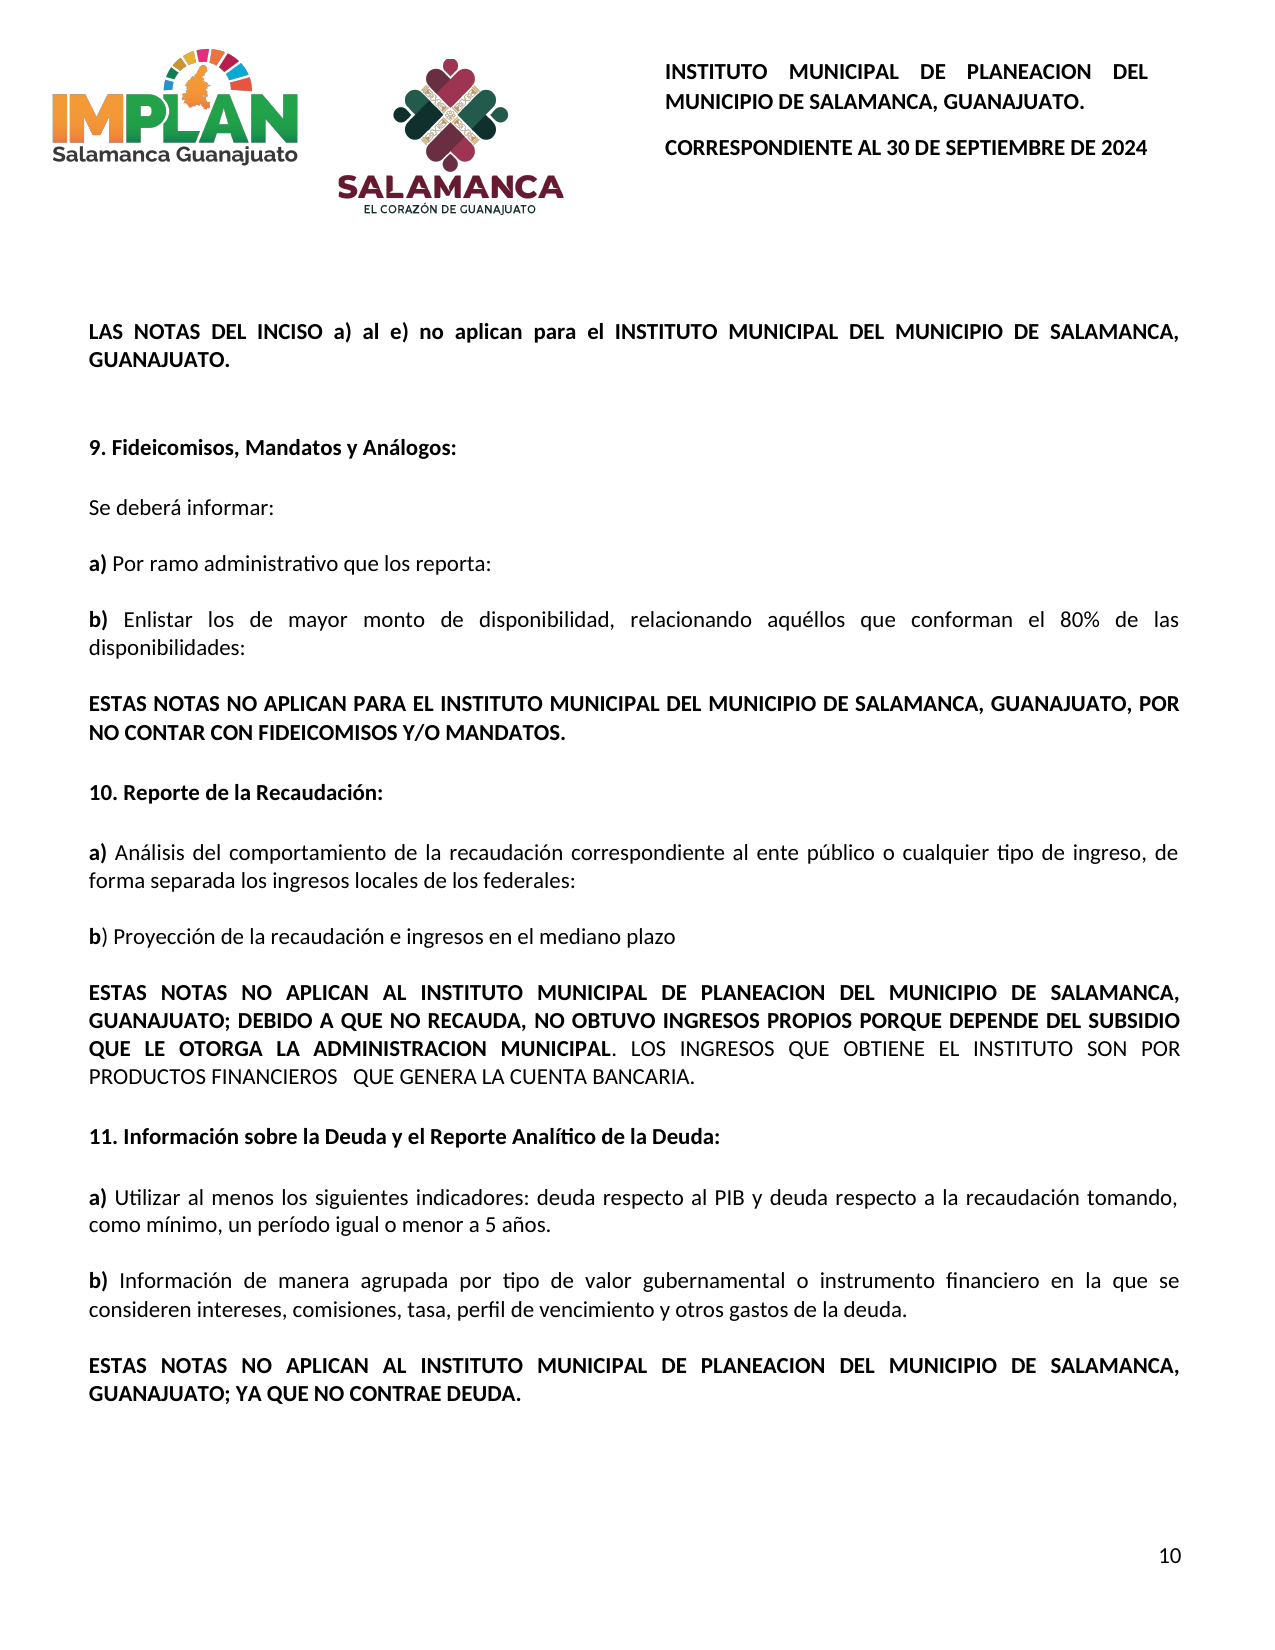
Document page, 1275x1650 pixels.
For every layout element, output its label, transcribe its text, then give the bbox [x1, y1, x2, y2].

text a) Utilizar al menos los siguientes indicadores: deuda respecto al PIB y deuda respecto a la recaudación tomando, como mínimo, un período igual o menor a 5 años. [89, 1183, 1181, 1239]
text ESTAS NOTAS NO APLICAN AL INSTITUTO MUNICIPAL DE PLANEACION DEL MUNICIPIO DE SALAMANCA, GUANAJUATO; YA QUE NO CONTRAE DEUDA. [89, 1351, 1181, 1407]
subtitle 11. Información sobre la Deuda y el Reporte Analítico de la Deuda: [89, 1122, 1181, 1150]
text a) Por ramo administrativo que los reporta: [89, 549, 1181, 577]
subtitle 10. Reporte de la Recaudación: [89, 778, 1181, 806]
picture [37, 43, 313, 171]
text a) Análisis del comportamiento de la recaudación correspondiente al ente público o cualquier tipo de ingreso, de forma separada los ingresos locales de los federales: [89, 838, 1181, 894]
text b) Enlistar los de mayor monto de disponibilidad, relacionando aquéllos que conforman el 80% de las disponibilidades: [89, 606, 1181, 662]
text LAS NOTAS DEL INCISO a) al e) no aplican para el INSTITUTO MUNICIPAL DEL MUNICIPIO DE SALAMANCA, GUANAJUATO. [89, 317, 1181, 373]
text b) Proyección de la recaudación e ingresos en el mediano plazo [89, 922, 1181, 950]
text ESTAS NOTAS NO APLICAN PARA EL INSTITUTO MUNICIPAL DEL MUNICIPIO DE SALAMANCA, GUANAJUATO, POR NO CONTAR CON FIDEICOMISOS Y/O MANDATOS. [89, 689, 1181, 746]
picture [338, 59, 564, 215]
subtitle 9. Fideicomisos, Mandatos y Análogos: [89, 433, 1181, 461]
text b) Información de manera agrupada por tipo de valor gubernamental o instrumento financiero en la que se consideren intereses, comisiones, tasa, perfil de vencimiento y otros gastos de la deuda. [89, 1267, 1181, 1323]
text Se deberá informar: [89, 493, 1181, 521]
text ESTAS NOTAS NO APLICAN AL INSTITUTO MUNICIPAL DE PLANEACION DEL MUNICIPIO DE SALAMANCA, GUANAJUATO; DEBIDO A QUE NO RECAUDA, NO OBTUVO INGRESOS PROPIOS PORQUE DEPENDE DEL SUBSIDIO QUE LE OTORGA LA ADMINISTRACION MUNICIPAL. LOS INGRESOS QUE OBTIENE EL INSTITUTO SON POR PRODUCTOS FINANCIEROS QUE GENERA LA CUENTA BANCARIA. [89, 978, 1181, 1090]
